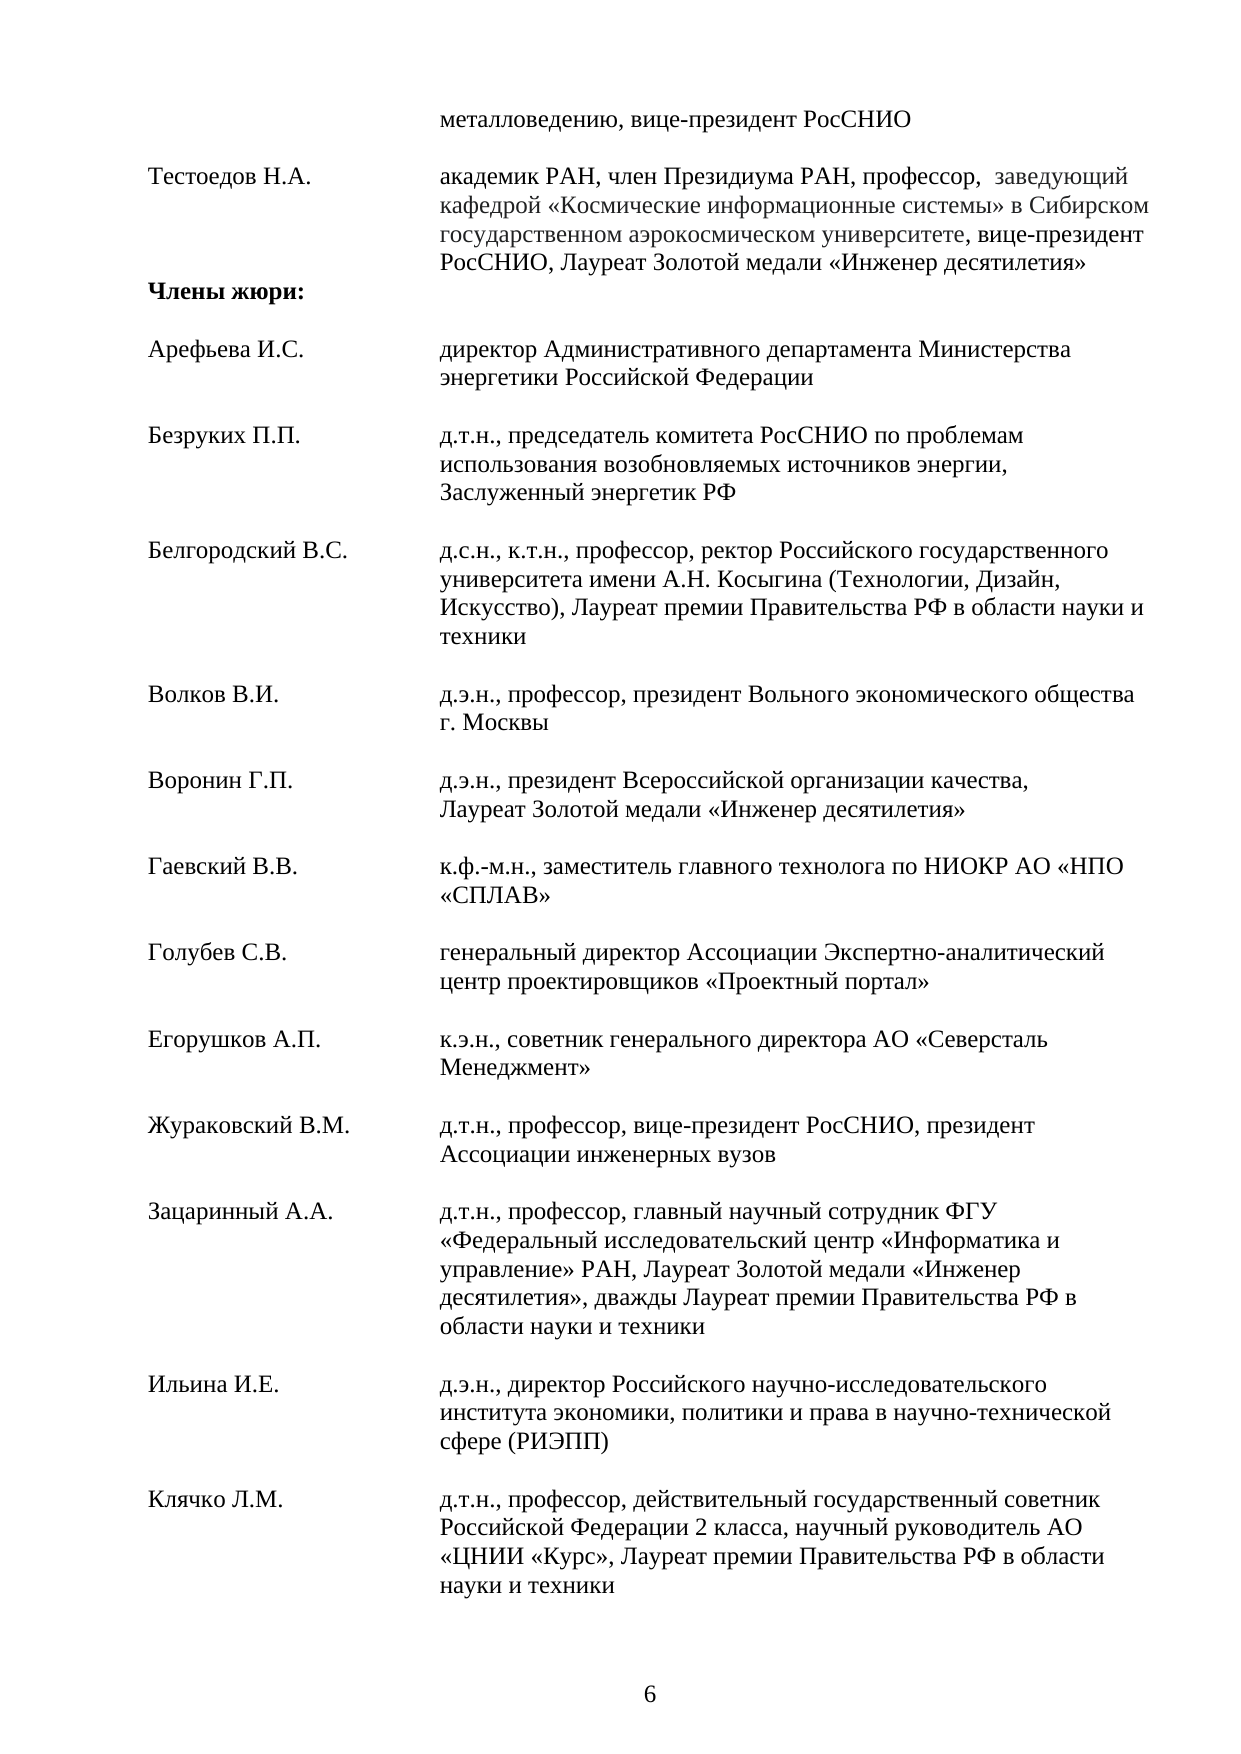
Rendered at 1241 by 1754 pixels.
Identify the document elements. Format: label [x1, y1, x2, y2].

table_header [428, 104, 1167, 1627]
table_header [136, 104, 428, 1627]
